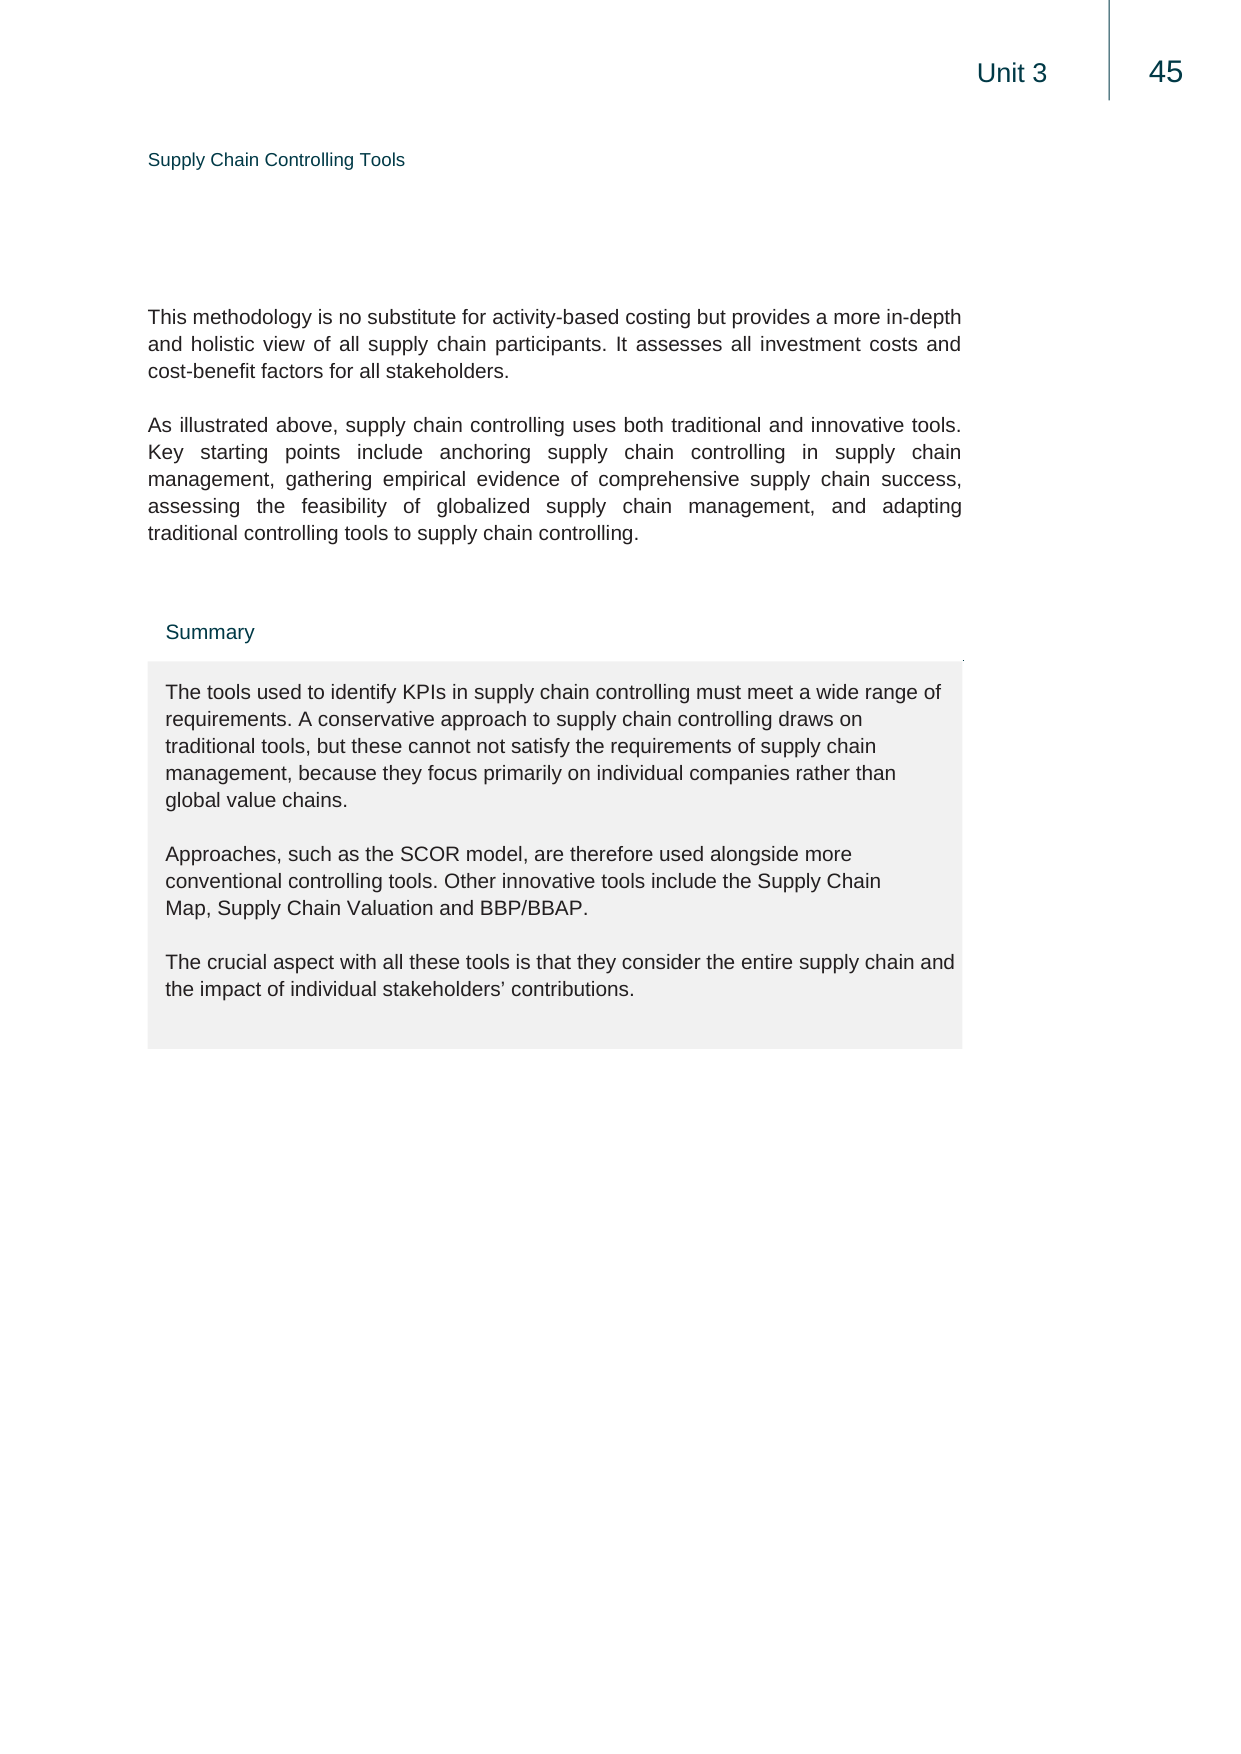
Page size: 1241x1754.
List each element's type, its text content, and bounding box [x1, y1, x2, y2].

text As illustrated above, supply chain controlling uses both traditional and innovative tools. Key starting points include anchoring supply chain controlling in supply chain management, gathering empirical evidence of comprehensive supply chain success, assessing the feasibility of globalized supply chain management, and adapting traditional controlling tools to supply chain controlling. [148, 413, 963, 544]
text Summary [165, 619, 1215, 643]
picture [224, 152, 228, 166]
text This methodology is no substitute for activity-based costing but provides a more in-depth and holistic view of all supply chain participants. It assesses all investment costs and cost-benefit factors for all stakeholders. [147, 304, 963, 382]
text Supply Chain Controlling Tools [148, 148, 1215, 170]
